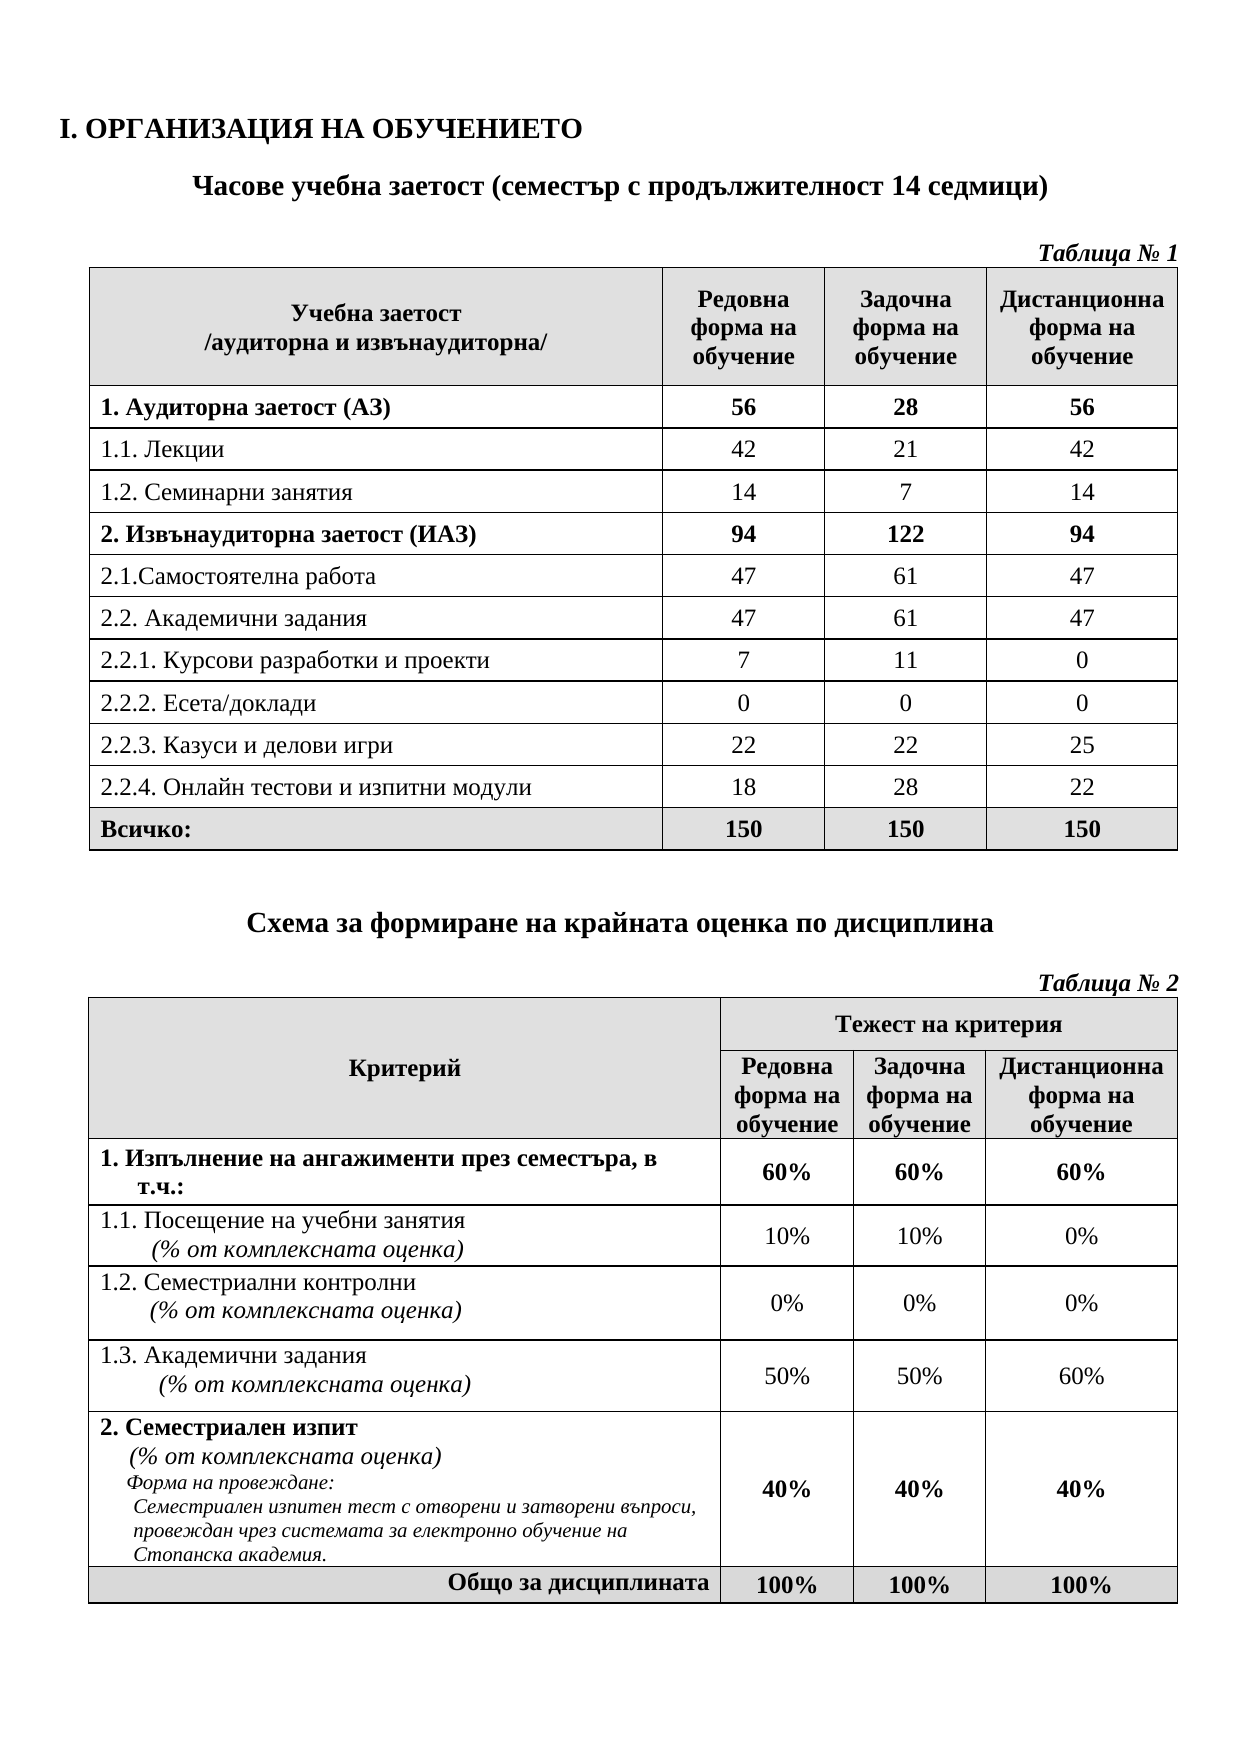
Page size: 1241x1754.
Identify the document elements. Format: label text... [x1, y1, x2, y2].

table_cell 100% [854, 1567, 985, 1602]
table_cell 42 [663, 429, 824, 469]
table_cell 0% [986, 1267, 1177, 1339]
table_cell 61 [825, 597, 986, 638]
table_cell 0% [854, 1267, 985, 1339]
table_cell Редовна форма на обучение [721, 1051, 853, 1138]
table_cell 0% [721, 1267, 853, 1339]
table_cell 2. Семестриален изпит (% от комплексната оценка) Форма на провеждане: Семестриален изпитен тест с отворени и затворени въпроси, провеждан чрез системата за електронно обучение на Стопанска академия. [89, 1412, 720, 1566]
table_cell 47 [987, 555, 1177, 596]
table_cell 1.2. Семинарни занятия [90, 471, 662, 511]
table_header Дистанционна форма на обучение [987, 268, 1177, 385]
table_cell 7 [663, 640, 824, 680]
table_cell 150 [825, 808, 986, 849]
table_cell 40% [986, 1412, 1177, 1566]
text І. ОРГАНИЗАЦИЯ НА ОБУЧЕНИЕТО [59, 118, 1181, 143]
table_cell 50% [721, 1341, 853, 1411]
table_header Редовна форма на обучение [663, 268, 824, 385]
table_cell 10% [854, 1206, 985, 1265]
table_cell 2.2.2. Есета/доклади [90, 682, 662, 722]
table_cell 94 [987, 513, 1177, 554]
table_cell 2. Извънаудиторна заетост (ИАЗ) [90, 513, 662, 554]
table_cell 60% [854, 1139, 985, 1204]
table_cell 22 [663, 724, 824, 764]
table_cell 150 [663, 808, 824, 849]
table_cell 40% [854, 1412, 985, 1566]
table_cell 150 [987, 808, 1177, 849]
table_cell 11 [825, 640, 986, 680]
table_cell 0 [987, 640, 1177, 680]
table_cell 14 [987, 471, 1177, 511]
table_cell Задочна форма на обучение [854, 1051, 985, 1138]
table_cell Общо за дисциплината [89, 1567, 720, 1602]
table_header Задочна форма на обучение [825, 268, 986, 385]
table_header Тежест на критерия [721, 998, 1177, 1050]
table_cell 0 [825, 682, 986, 722]
table_cell 1.2. Семестриални контролни (% от комплексната оценка) [89, 1267, 720, 1339]
table_header Критерий [89, 998, 720, 1138]
table_cell 60% [986, 1341, 1177, 1411]
text Таблица № 1 [59, 238, 1181, 267]
table_cell Всичко: [90, 808, 662, 849]
table_cell 47 [663, 597, 824, 638]
table_cell 60% [986, 1139, 1177, 1204]
table_cell Дистанционна форма на обучение [986, 1051, 1177, 1138]
table_cell 2.2.4. Онлайн тестови и изпитни модули [90, 766, 662, 807]
table_cell 0 [663, 682, 824, 722]
table_cell 42 [987, 429, 1177, 469]
table_cell 22 [825, 724, 986, 764]
table_cell 2.2.1. Курсови разработки и проекти [90, 640, 662, 680]
table_cell 56 [663, 386, 824, 427]
table_cell 2.2. Академични задания [90, 597, 662, 638]
table_cell 1.1. Лекции [90, 429, 662, 469]
table_cell 14 [663, 471, 824, 511]
table_cell 56 [987, 386, 1177, 427]
table_cell 2.1.Самостоятелна работа [90, 555, 662, 596]
table_cell 0% [986, 1206, 1177, 1265]
table_cell 22 [987, 766, 1177, 807]
table_cell 0 [987, 682, 1177, 722]
table_cell 10% [721, 1206, 853, 1265]
table_cell 2.2.3. Казуси и делови игри [90, 724, 662, 764]
table_cell 60% [721, 1139, 853, 1204]
text Схема за формиране на крайната оценка по дисциплина [59, 906, 1181, 939]
table_cell 61 [825, 555, 986, 596]
text Часове учебна заетост (семестър с продължителност 14 седмици) [59, 168, 1181, 238]
table_cell 28 [825, 386, 986, 427]
table_cell 40% [721, 1412, 853, 1566]
table_cell 100% [986, 1567, 1177, 1602]
table_cell 47 [663, 555, 824, 596]
table_cell 1.3. Академични задания (% от комплексната оценка) [89, 1341, 720, 1411]
text Таблица № 2 [59, 968, 1181, 997]
table_cell 1. Аудиторна заетост (АЗ) [90, 386, 662, 427]
table_cell 18 [663, 766, 824, 807]
table_cell 47 [987, 597, 1177, 638]
table_cell 94 [663, 513, 824, 554]
table_cell 28 [825, 766, 986, 807]
table_cell 25 [987, 724, 1177, 764]
table_cell 50% [854, 1341, 985, 1411]
table_cell 21 [825, 429, 986, 469]
table_header Учебна заетост /аудиторна и извънаудиторна/ [90, 268, 662, 385]
table_cell 100% [721, 1567, 853, 1602]
table_cell 7 [825, 471, 986, 511]
table_cell 122 [825, 513, 986, 554]
table_cell 1. Изпълнение на ангажименти през семестъра, в т.ч.: [89, 1139, 720, 1204]
table_cell Посещение на учебни занятия (% от комплексната оценка) [89, 1206, 720, 1265]
